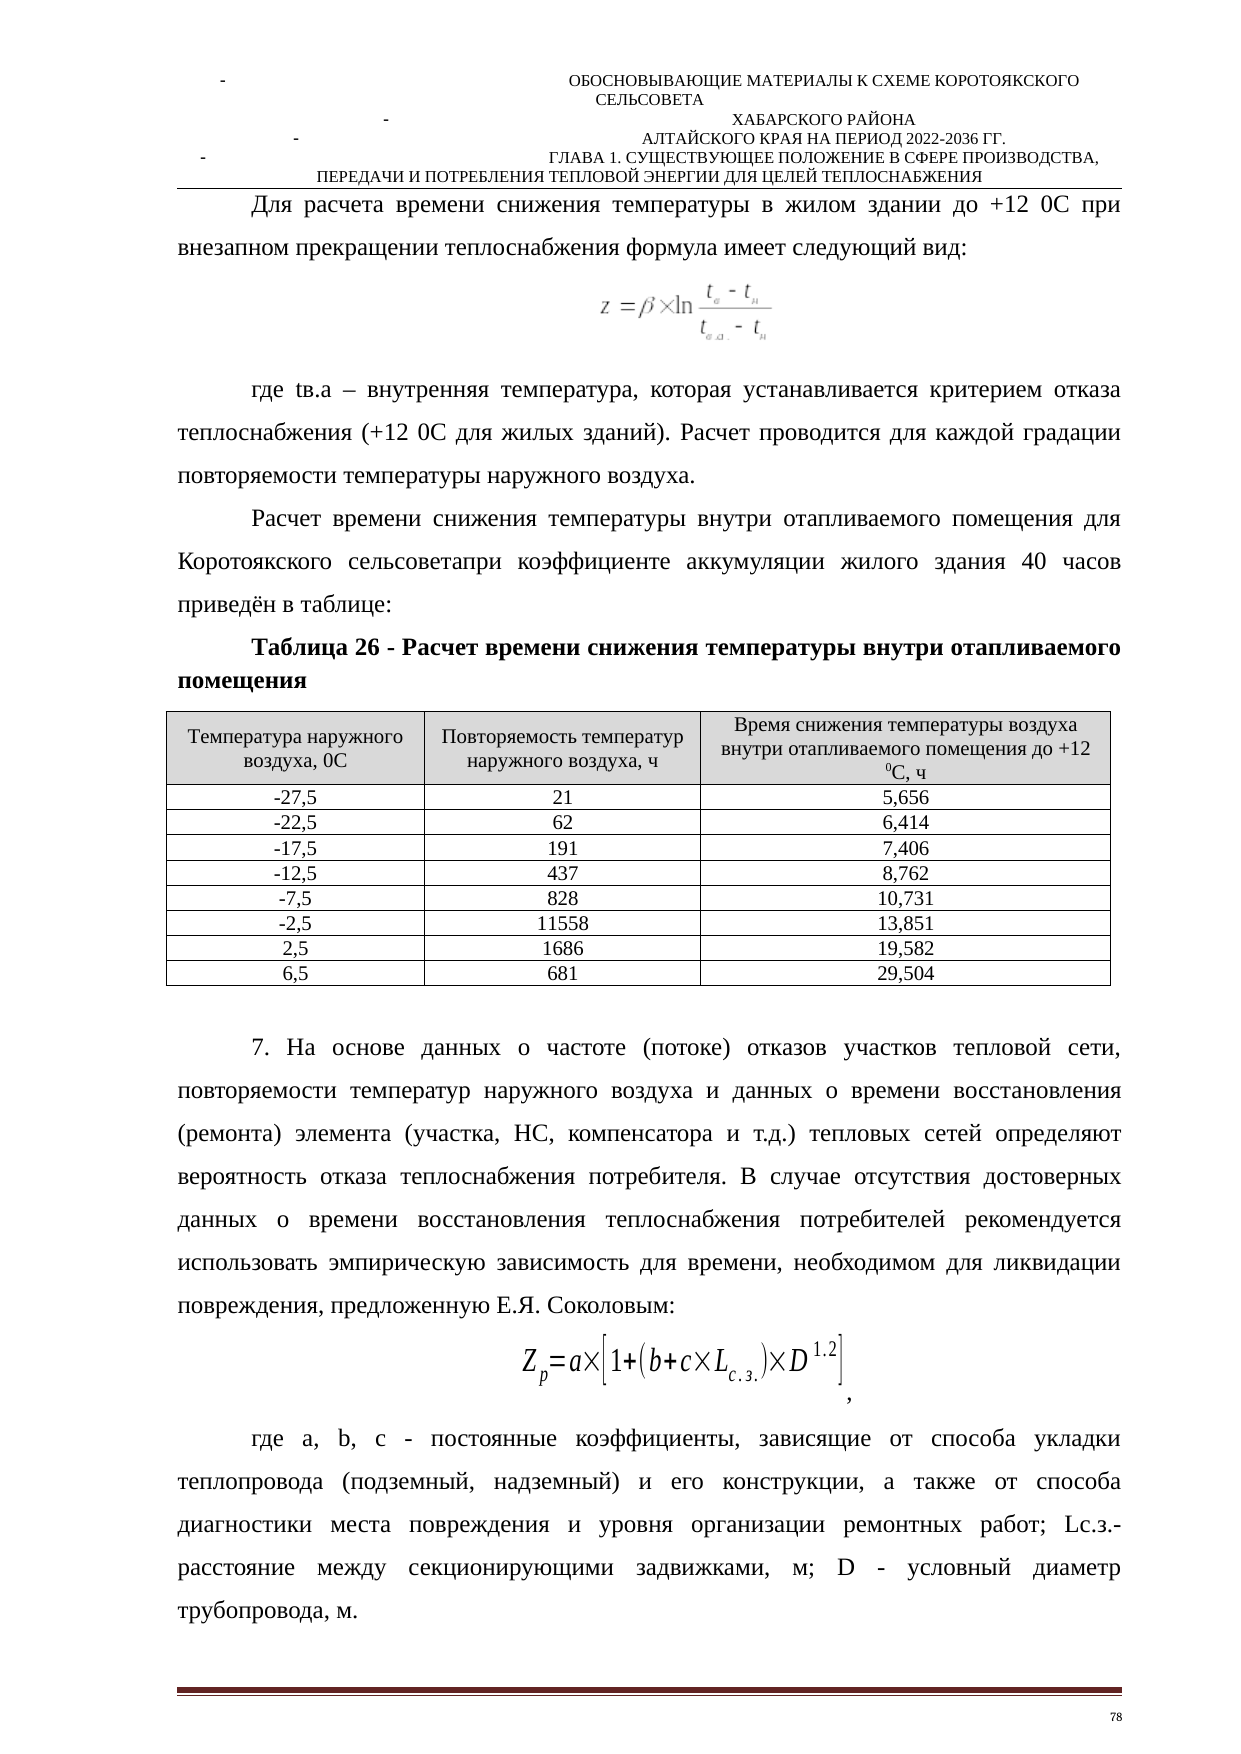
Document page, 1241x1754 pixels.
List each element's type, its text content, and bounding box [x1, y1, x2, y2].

table_cell 13,851 [701, 911, 1110, 935]
table_cell 437 [425, 861, 700, 884]
table_cell -12,5 [167, 861, 424, 884]
table_header Время снижения температуры воздуха внутри отапливаемого помещения до +12 0С, ч [701, 712, 1110, 784]
text Для расчета времени снижения температуры в жилом здании до +12 0С при внезапном прекращении теплоснабжения формула имеет следующий вид: [177, 189, 1122, 261]
table_cell 5,656 [701, 785, 1110, 809]
table_cell 29,504 [701, 961, 1110, 985]
table_cell -7,5 [167, 886, 424, 910]
table_cell 62 [425, 810, 700, 834]
text Таблица 26 - Расчет времени снижения температуры внутри отапливаемого помещения [177, 632, 1122, 694]
table_cell 11558 [425, 911, 700, 935]
text где а, b, c - постоянные коэффициенты, зависящие от способа укладки теплопровода (подземный, надземный) и его конструкции, а также от способа диагностики места повреждения и уровня организации ремонтных работ; Lс.з.- расстояние между секционирующими задвижками, м; D - условный диаметр трубопровода, м. [177, 1423, 1122, 1624]
table_cell -22,5 [167, 810, 424, 834]
table_cell -17,5 [167, 835, 424, 859]
table_cell -2,5 [167, 911, 424, 935]
table_cell 828 [425, 886, 700, 910]
table_cell 8,762 [701, 861, 1110, 884]
table_cell 6,5 [167, 961, 424, 985]
text , [177, 1333, 1122, 1406]
table_cell 191 [425, 835, 700, 859]
table_cell 21 [425, 785, 700, 809]
table_header Повторяемость температур наружного воздуха, ч [425, 712, 700, 784]
table_cell 10,731 [701, 886, 1110, 910]
text 7. На основе данных о частоте (потоке) отказов участков тепловой сети, повторяемости температур наружного воздуха и данных о времени восстановления (ремонта) элемента (участка, НС, компенсатора и т.д.) тепловых сетей определяют вероятность отказа теплоснабжения потребителя. В случае отсутствия достоверных данных о времени восстановления теплоснабжения потребителей рекомендуется использовать эмпирическую зависимость для времени, необходимом для ликвидации повреждения, предложенную Е.Я. Соколовым: [177, 1032, 1122, 1319]
text Расчет времени снижения температуры внутри отапливаемого помещения для Коротоякского сельсоветапри коэффициенте аккумуляции жилого здания 40 часов приведён в таблице: [177, 503, 1122, 618]
table_cell 2,5 [167, 936, 424, 960]
table_cell 681 [425, 961, 700, 985]
table_cell 1686 [425, 936, 700, 960]
table_cell 7,406 [701, 835, 1110, 859]
text где tв.а – внутренняя температура, которая устанавливается критерием отказа теплоснабжения (+12 0С для жилых зданий). Расчет проводится для каждой градации повторяемости температуры наружного воздуха. [177, 374, 1122, 489]
table_cell -27,5 [167, 785, 424, 809]
table_cell 19,582 [701, 936, 1110, 960]
table_cell 6,414 [701, 810, 1110, 834]
table_header Температура наружного воздуха, 0С [167, 712, 424, 784]
